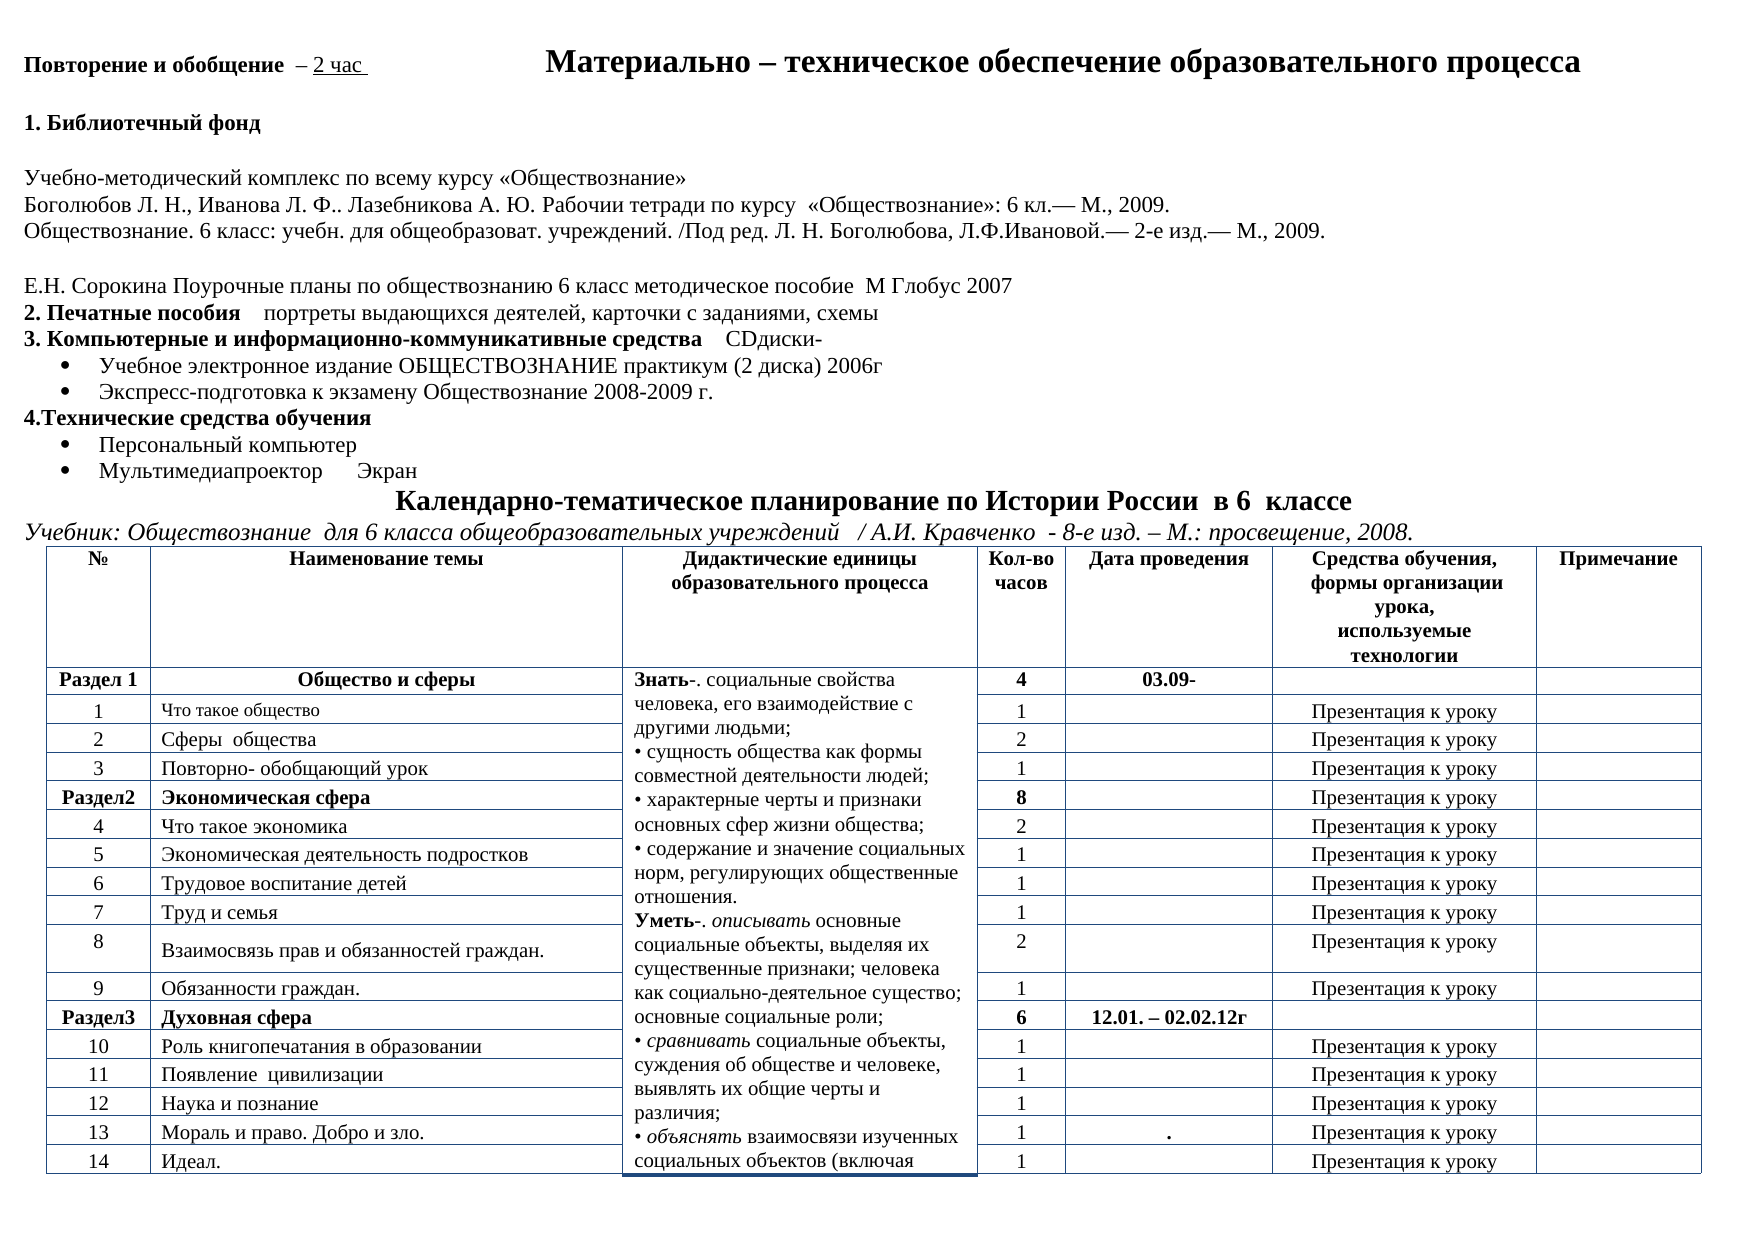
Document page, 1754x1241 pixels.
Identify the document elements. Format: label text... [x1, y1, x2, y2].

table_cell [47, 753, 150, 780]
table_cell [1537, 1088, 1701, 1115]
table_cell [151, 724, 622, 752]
text 1. Библиотечный фонд [24, 109, 1724, 135]
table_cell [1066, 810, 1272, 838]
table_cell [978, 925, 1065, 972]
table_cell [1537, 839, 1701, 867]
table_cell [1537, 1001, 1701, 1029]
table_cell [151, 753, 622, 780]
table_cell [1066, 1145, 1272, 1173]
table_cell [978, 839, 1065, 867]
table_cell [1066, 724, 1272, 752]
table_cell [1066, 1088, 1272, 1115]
text 2. Печатные пособия портреты выдающихся деятелей, карточки с заданиями, схемы [24, 299, 1724, 325]
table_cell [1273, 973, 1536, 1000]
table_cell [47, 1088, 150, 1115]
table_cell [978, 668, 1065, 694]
text Повторение и обобщение – 2 час Материально – техническое обеспечение образовательного процесса [24, 41, 1724, 80]
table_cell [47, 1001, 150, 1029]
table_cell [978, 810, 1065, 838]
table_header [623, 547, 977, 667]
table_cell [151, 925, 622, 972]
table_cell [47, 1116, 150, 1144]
list Экспресс-подготовка к экзамену Обществознание 2008-. [61, 378, 1724, 404]
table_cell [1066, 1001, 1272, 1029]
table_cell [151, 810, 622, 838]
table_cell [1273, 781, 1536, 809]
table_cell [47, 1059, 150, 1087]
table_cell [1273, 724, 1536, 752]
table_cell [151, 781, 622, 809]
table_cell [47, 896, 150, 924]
text Е.Н. Сорокина Поурочные планы по обществознанию 6 класс методическое пособие М Глобус 2007 [24, 273, 1724, 299]
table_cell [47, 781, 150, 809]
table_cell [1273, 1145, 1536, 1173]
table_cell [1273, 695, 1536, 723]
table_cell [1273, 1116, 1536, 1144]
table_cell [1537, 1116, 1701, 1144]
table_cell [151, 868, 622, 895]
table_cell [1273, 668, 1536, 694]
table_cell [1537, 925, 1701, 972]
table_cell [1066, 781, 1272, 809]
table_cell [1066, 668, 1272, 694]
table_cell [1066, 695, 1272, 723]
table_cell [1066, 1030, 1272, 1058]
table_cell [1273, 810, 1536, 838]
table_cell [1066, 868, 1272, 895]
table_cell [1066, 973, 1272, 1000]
list Мультимедиапроектор Экран [61, 457, 1724, 483]
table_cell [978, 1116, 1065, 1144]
text 3. Компьютерные и информационно-коммуникативные средства СDдиски- [24, 325, 1724, 352]
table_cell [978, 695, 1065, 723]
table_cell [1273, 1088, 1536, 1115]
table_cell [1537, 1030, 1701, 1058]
text 4.Технические средства обучения [24, 404, 1724, 431]
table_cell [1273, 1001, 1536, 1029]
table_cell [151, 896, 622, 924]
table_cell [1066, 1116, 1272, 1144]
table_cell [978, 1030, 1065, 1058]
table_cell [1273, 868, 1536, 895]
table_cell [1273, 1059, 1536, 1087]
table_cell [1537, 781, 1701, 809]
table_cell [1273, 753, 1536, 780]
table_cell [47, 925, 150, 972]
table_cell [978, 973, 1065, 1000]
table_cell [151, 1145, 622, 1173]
text Календарно-тематическое планирование по Истории России в 6 классе [24, 483, 1724, 517]
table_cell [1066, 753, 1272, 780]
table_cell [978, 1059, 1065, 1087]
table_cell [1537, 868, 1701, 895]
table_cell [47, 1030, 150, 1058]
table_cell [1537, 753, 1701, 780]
text Учебно-методический комплекс по всему курсу «Обществознание» Боголюбов Л. Н., Иванова Л. Ф.. Лазебникова А. Ю. Рабочии тетради по курсу «Обществознание»: 6 кл.— М., 2009. Обществознание. 6 класс: учебн. для общеобразоват. учреждений. /Под ред. Л. Н. Боголюбова, Л.Ф.Ивановой.— 2-е изд.— М., 2009. [24, 164, 1724, 243]
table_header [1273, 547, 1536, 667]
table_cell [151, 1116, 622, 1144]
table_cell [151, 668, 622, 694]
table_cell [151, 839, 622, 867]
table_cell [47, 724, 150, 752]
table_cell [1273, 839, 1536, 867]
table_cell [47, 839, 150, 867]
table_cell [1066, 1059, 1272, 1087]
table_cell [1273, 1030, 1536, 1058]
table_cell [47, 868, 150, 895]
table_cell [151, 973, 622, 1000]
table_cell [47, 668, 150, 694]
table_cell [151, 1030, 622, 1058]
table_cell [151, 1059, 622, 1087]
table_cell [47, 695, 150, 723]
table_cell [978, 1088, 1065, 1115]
list Учебное электронное издание ОБЩЕСТВОЗНАНИЕ практикум (2 диска) 2006г [61, 352, 1724, 378]
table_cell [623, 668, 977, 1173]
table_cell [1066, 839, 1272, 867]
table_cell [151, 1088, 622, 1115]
list Персональный компьютер [61, 431, 1724, 457]
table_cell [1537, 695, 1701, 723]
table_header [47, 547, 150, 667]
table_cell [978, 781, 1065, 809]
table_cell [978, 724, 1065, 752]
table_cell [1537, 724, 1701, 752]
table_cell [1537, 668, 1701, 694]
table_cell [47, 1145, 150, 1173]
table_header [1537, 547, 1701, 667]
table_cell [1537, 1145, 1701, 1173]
text Учебник: Обществознание для 6 класса общеобразовательных учреждений / А.И. Кравченко - 8-е изд. – М.: просвещение, 2008. [24, 517, 1724, 546]
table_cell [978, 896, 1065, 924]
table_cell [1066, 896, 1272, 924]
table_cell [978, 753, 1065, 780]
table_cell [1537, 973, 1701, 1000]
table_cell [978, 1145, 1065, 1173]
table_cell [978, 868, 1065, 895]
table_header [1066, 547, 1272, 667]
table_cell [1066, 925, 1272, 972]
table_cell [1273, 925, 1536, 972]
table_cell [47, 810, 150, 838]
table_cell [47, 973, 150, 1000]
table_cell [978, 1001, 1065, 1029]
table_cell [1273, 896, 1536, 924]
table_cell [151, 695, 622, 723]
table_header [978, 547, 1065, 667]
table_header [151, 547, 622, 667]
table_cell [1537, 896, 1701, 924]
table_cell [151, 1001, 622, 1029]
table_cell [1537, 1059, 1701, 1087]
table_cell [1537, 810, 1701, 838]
